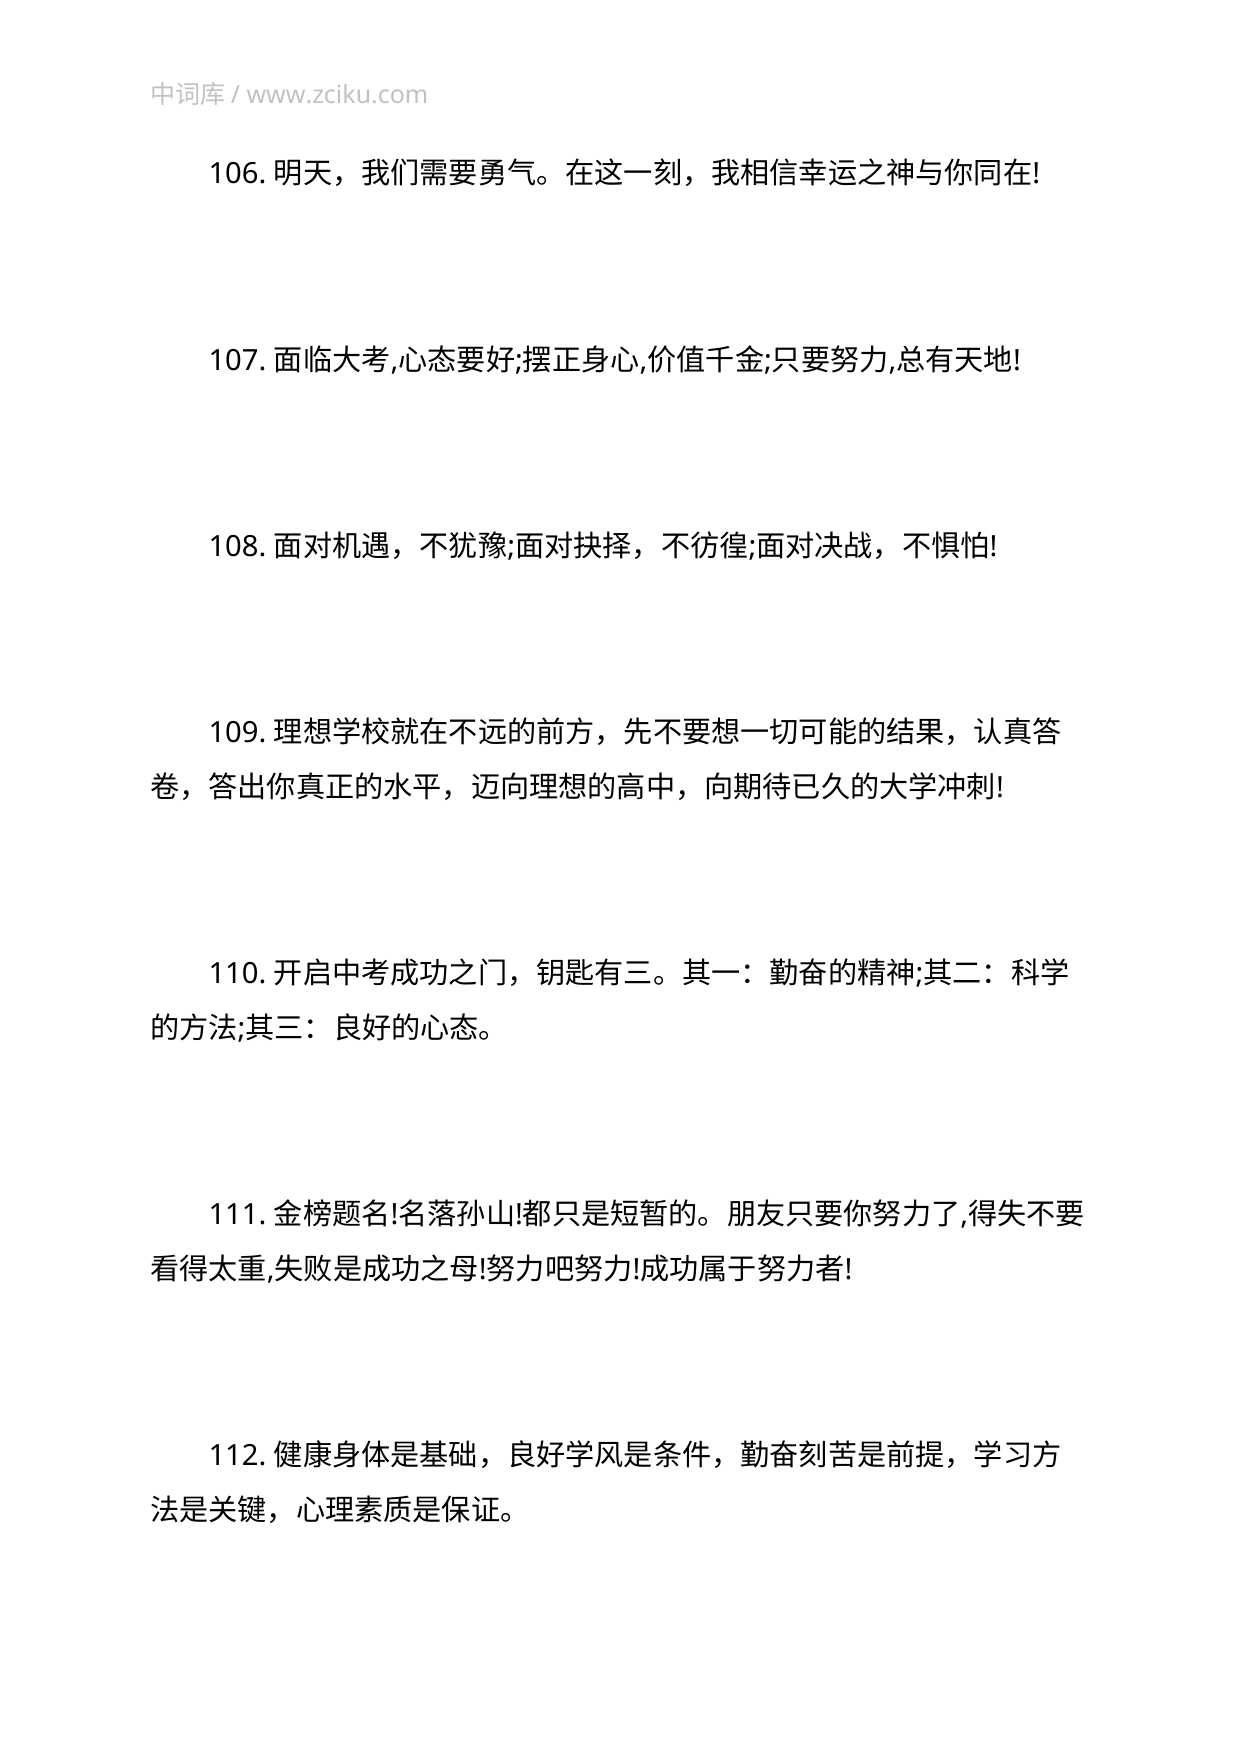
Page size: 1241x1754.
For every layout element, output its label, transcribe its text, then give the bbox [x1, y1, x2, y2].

text 109. 理想学校就在不远的前方，先不要想一切可能的结果，认真答卷，答出你真正的水平，迈向理想的高中，向期待已久的大学冲刺! [150, 708, 1090, 806]
text 110. 开启中考成功之门，钥匙有三。其一：勤奋的精神;其二：科学的方法;其三：良好的心态。 [150, 949, 1090, 1047]
text 108. 面对机遇，不犹豫;面对抉择，不彷徨;面对决战，不惧怕! [150, 522, 1090, 565]
text 112. 健康身体是基础，良好学风是条件，勤奋刻苦是前提，学习方法是关键，心理素质是保证。 [150, 1432, 1090, 1529]
text 107. 面临大考,心态要好;摆正身心,价值千金;只要努力,总有天地! [150, 336, 1090, 378]
text 106. 明天，我们需要勇气。在这一刻，我相信幸运之神与你同在! [150, 150, 1090, 192]
text 111. 金榜题名!名落孙山!都只是短暂的。朋友只要你努力了,得失不要看得太重,失败是成功之母!努力吧努力!成功属于努力者! [150, 1191, 1090, 1288]
